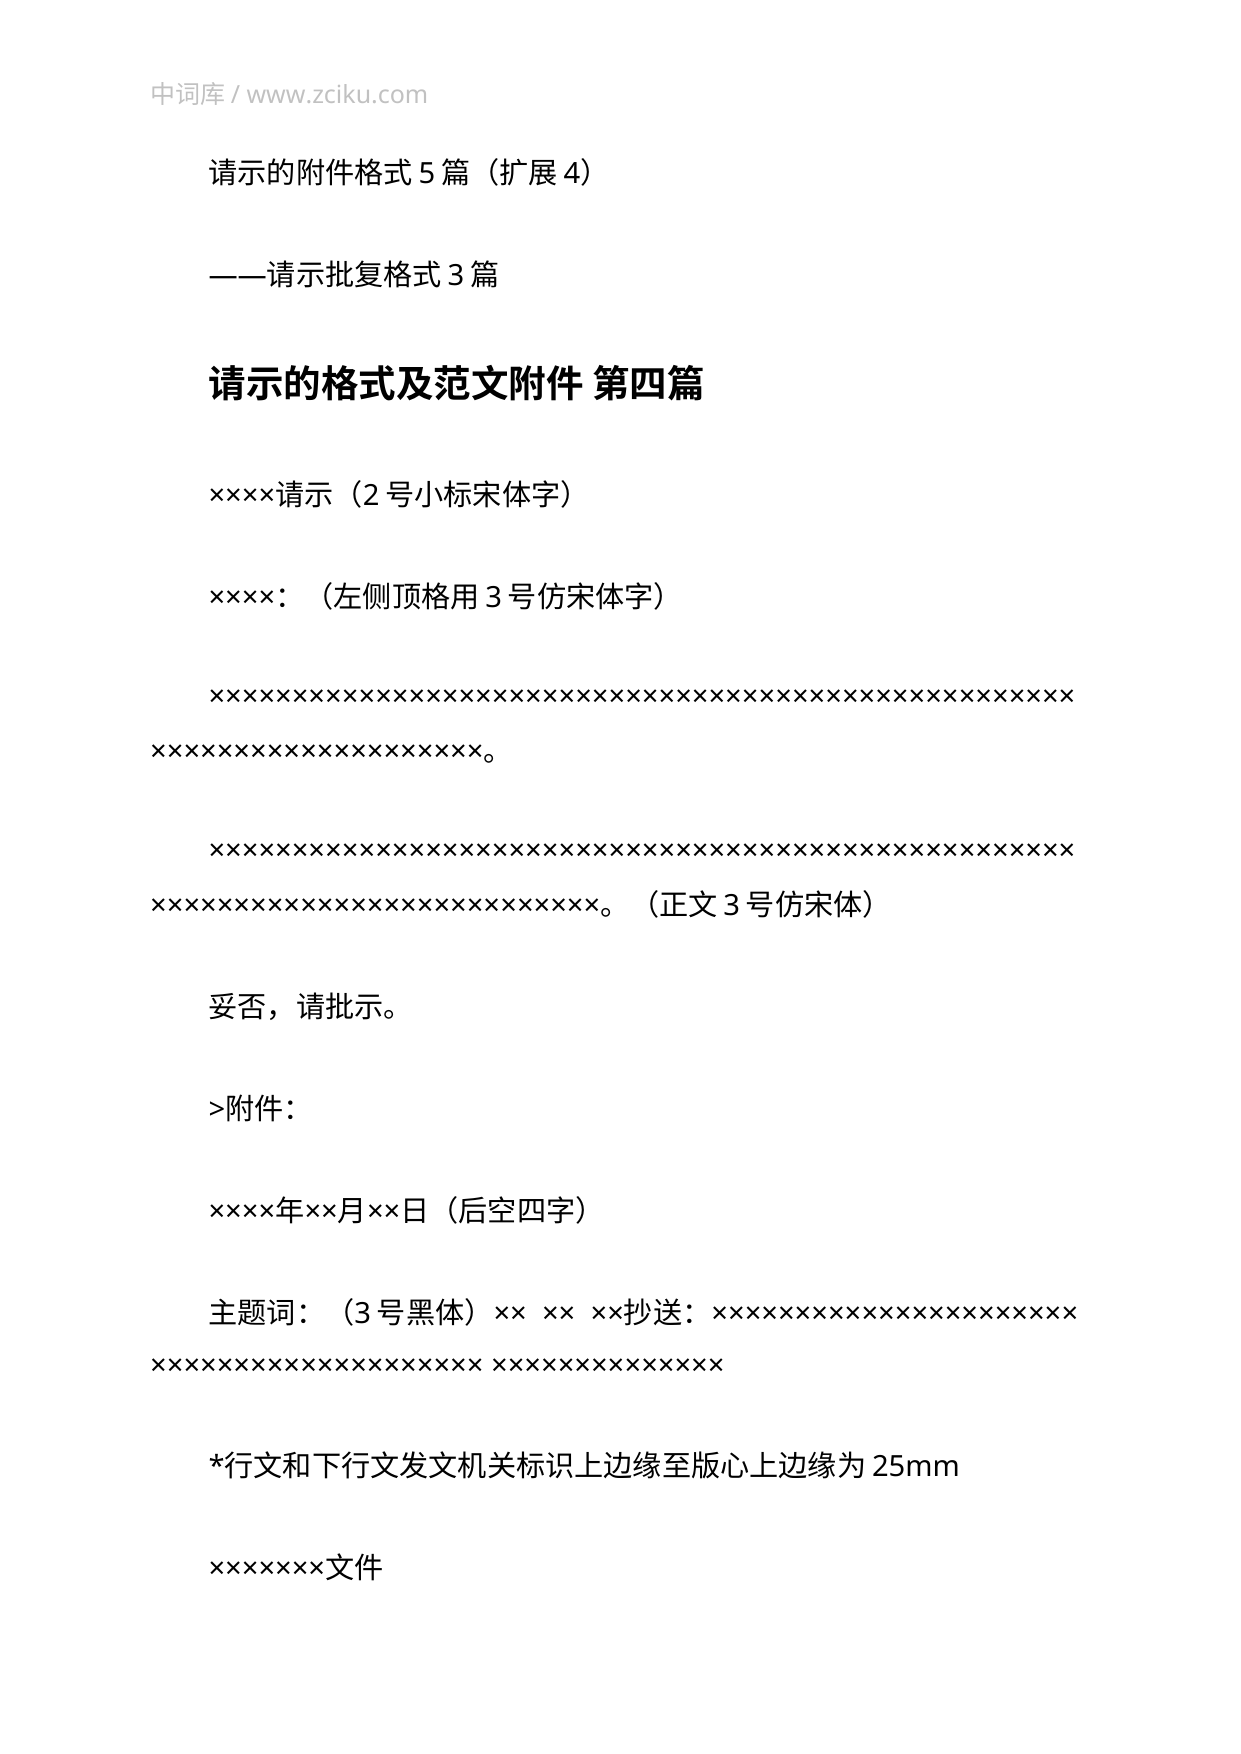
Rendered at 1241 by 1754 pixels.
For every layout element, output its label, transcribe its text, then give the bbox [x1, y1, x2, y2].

text >附件： [150, 1086, 1090, 1128]
text ××××年××月××日（后空四字） [150, 1188, 1090, 1230]
text *行文和下行文发文机关标识上边缘至版心上边缘为25mm [150, 1442, 1090, 1485]
text ××××：（左侧顶格用3号仿宋体字） [150, 573, 1090, 616]
text 请示的格式及范文附件 第四篇 [150, 354, 1090, 408]
text ——请示批复格式3篇 [150, 252, 1090, 294]
text 妥否，请批示。 [150, 984, 1090, 1026]
text 主题词：（3号黑体）×× ×× ××抄送：×××××××××××××××××××××××××××××××××××××××××× ×××××××××××××× [150, 1289, 1090, 1383]
text 请示的附件格式5篇（扩展4） [150, 150, 1090, 192]
text ××××请示（2号小标宋体字） [150, 471, 1090, 514]
text ×××××××××××××××××××××××××××××××××××××××××××××××××××××××××××××××××××××××××××××××。（正文3号仿宋体） [150, 829, 1090, 924]
text ×××××××文件 [150, 1544, 1090, 1587]
text ××××××××××××××××××××××××××××××××××××××××××××××××××××××××××××××××××××××××。 [150, 675, 1090, 770]
